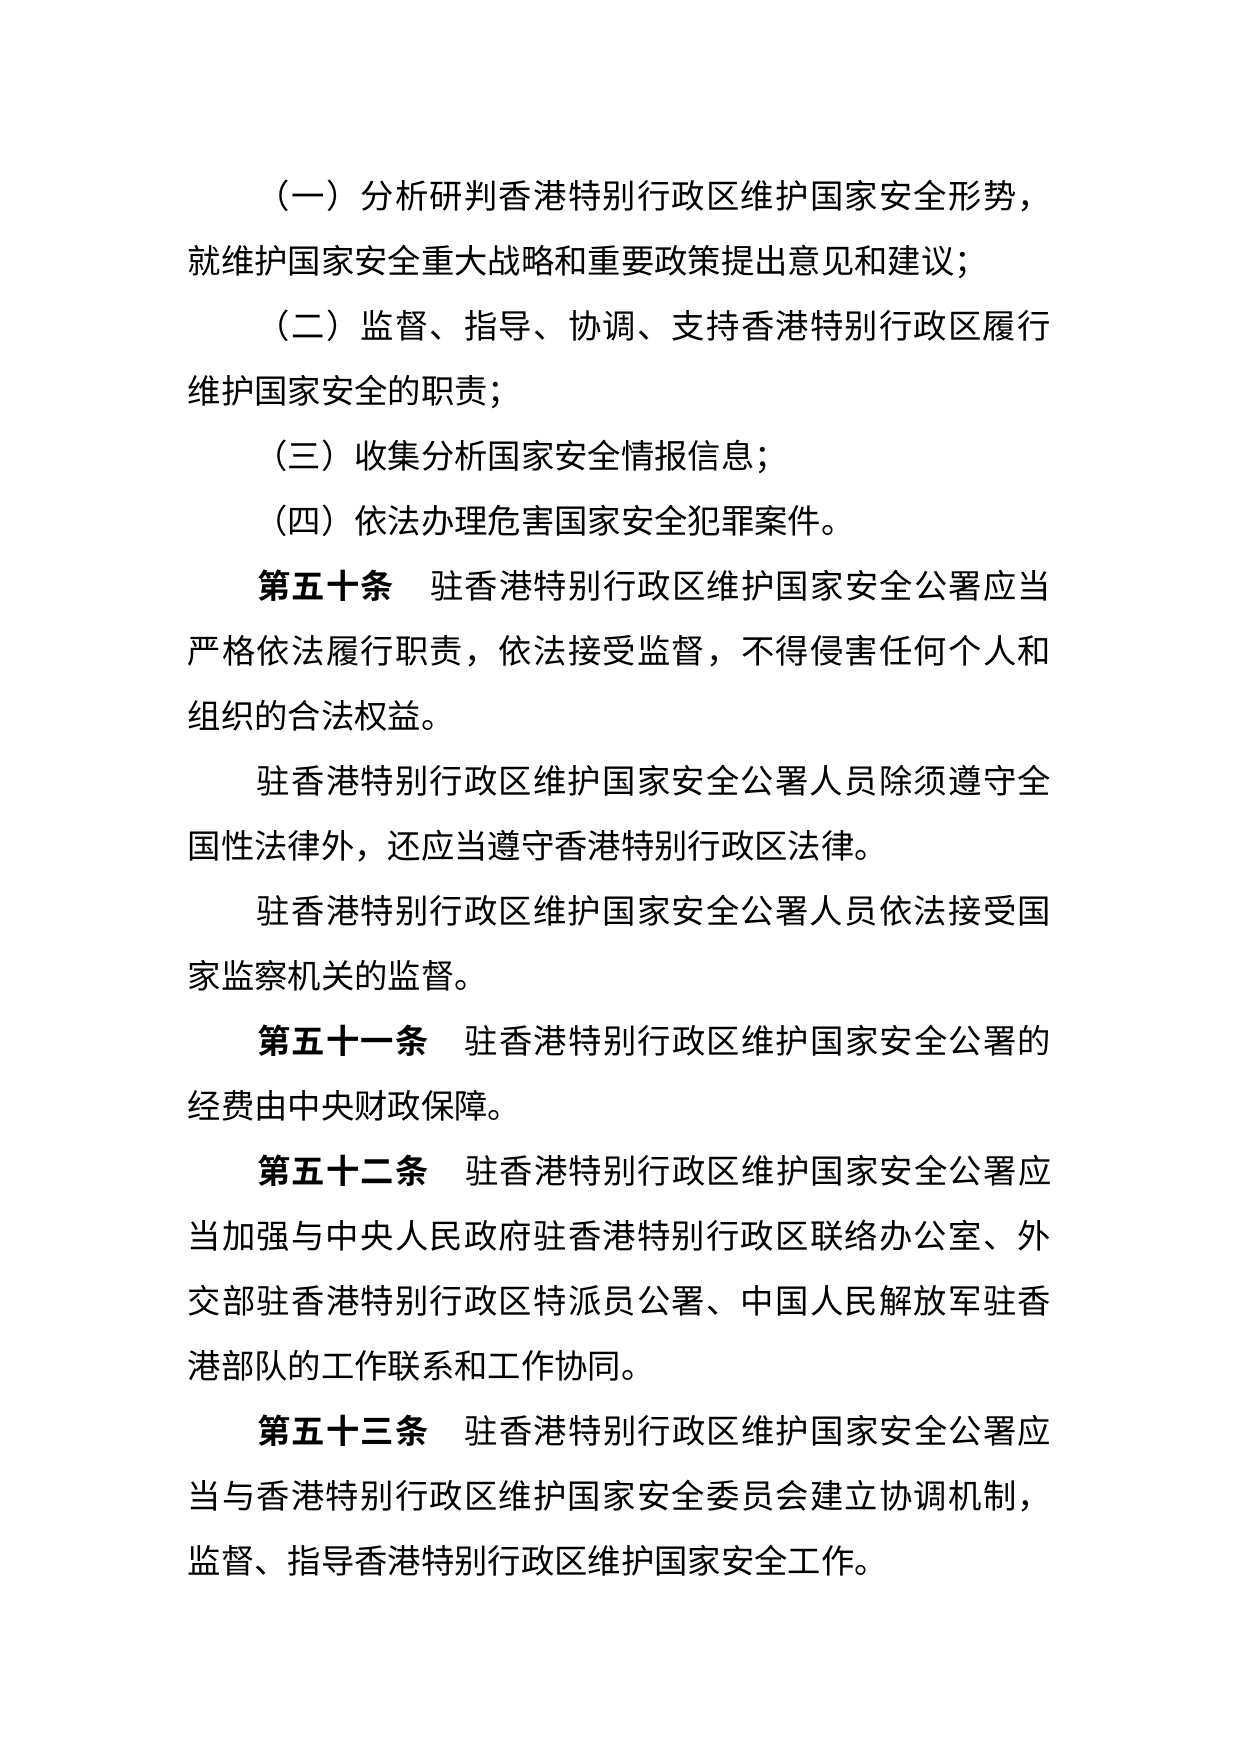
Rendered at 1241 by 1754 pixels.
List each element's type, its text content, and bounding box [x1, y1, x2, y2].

text （二）监督、指导、协调、支持香港特别行政区履行维护国家安全的职责； [187, 292, 1053, 422]
text 第五十二条 驻香港特别行政区维护国家安全公署应当加强与中央人民政府驻香港特别行政区联络办公室、外交部驻香港特别行政区特派员公署、中国人民解放军驻香港部队的工作联系和工作协同。 [187, 1137, 1053, 1397]
text （四）依法办理危害国家安全犯罪案件。 [187, 487, 1053, 552]
text 第五十三条 驻香港特别行政区维护国家安全公署应当与香港特别行政区维护国家安全委员会建立协调机制，监督、指导香港特别行政区维护国家安全工作。 [187, 1397, 1053, 1592]
text 驻香港特别行政区维护国家安全公署人员除须遵守全国性法律外，还应当遵守香港特别行政区法律。 [187, 747, 1053, 877]
text 驻香港特别行政区维护国家安全公署人员依法接受国家监察机关的监督。 [187, 877, 1053, 1007]
text 第五十条 驻香港特别行政区维护国家安全公署应当严格依法履行职责，依法接受监督，不得侵害任何个人和组织的合法权益。 [187, 552, 1053, 747]
text （三）收集分析国家安全情报信息； [187, 422, 1053, 487]
text （一）分析研判香港特别行政区维护国家安全形势，就维护国家安全重大战略和重要政策提出意见和建议； [187, 162, 1053, 292]
text 第五十一条 驻香港特别行政区维护国家安全公署的经费由中央财政保障。 [187, 1007, 1053, 1137]
